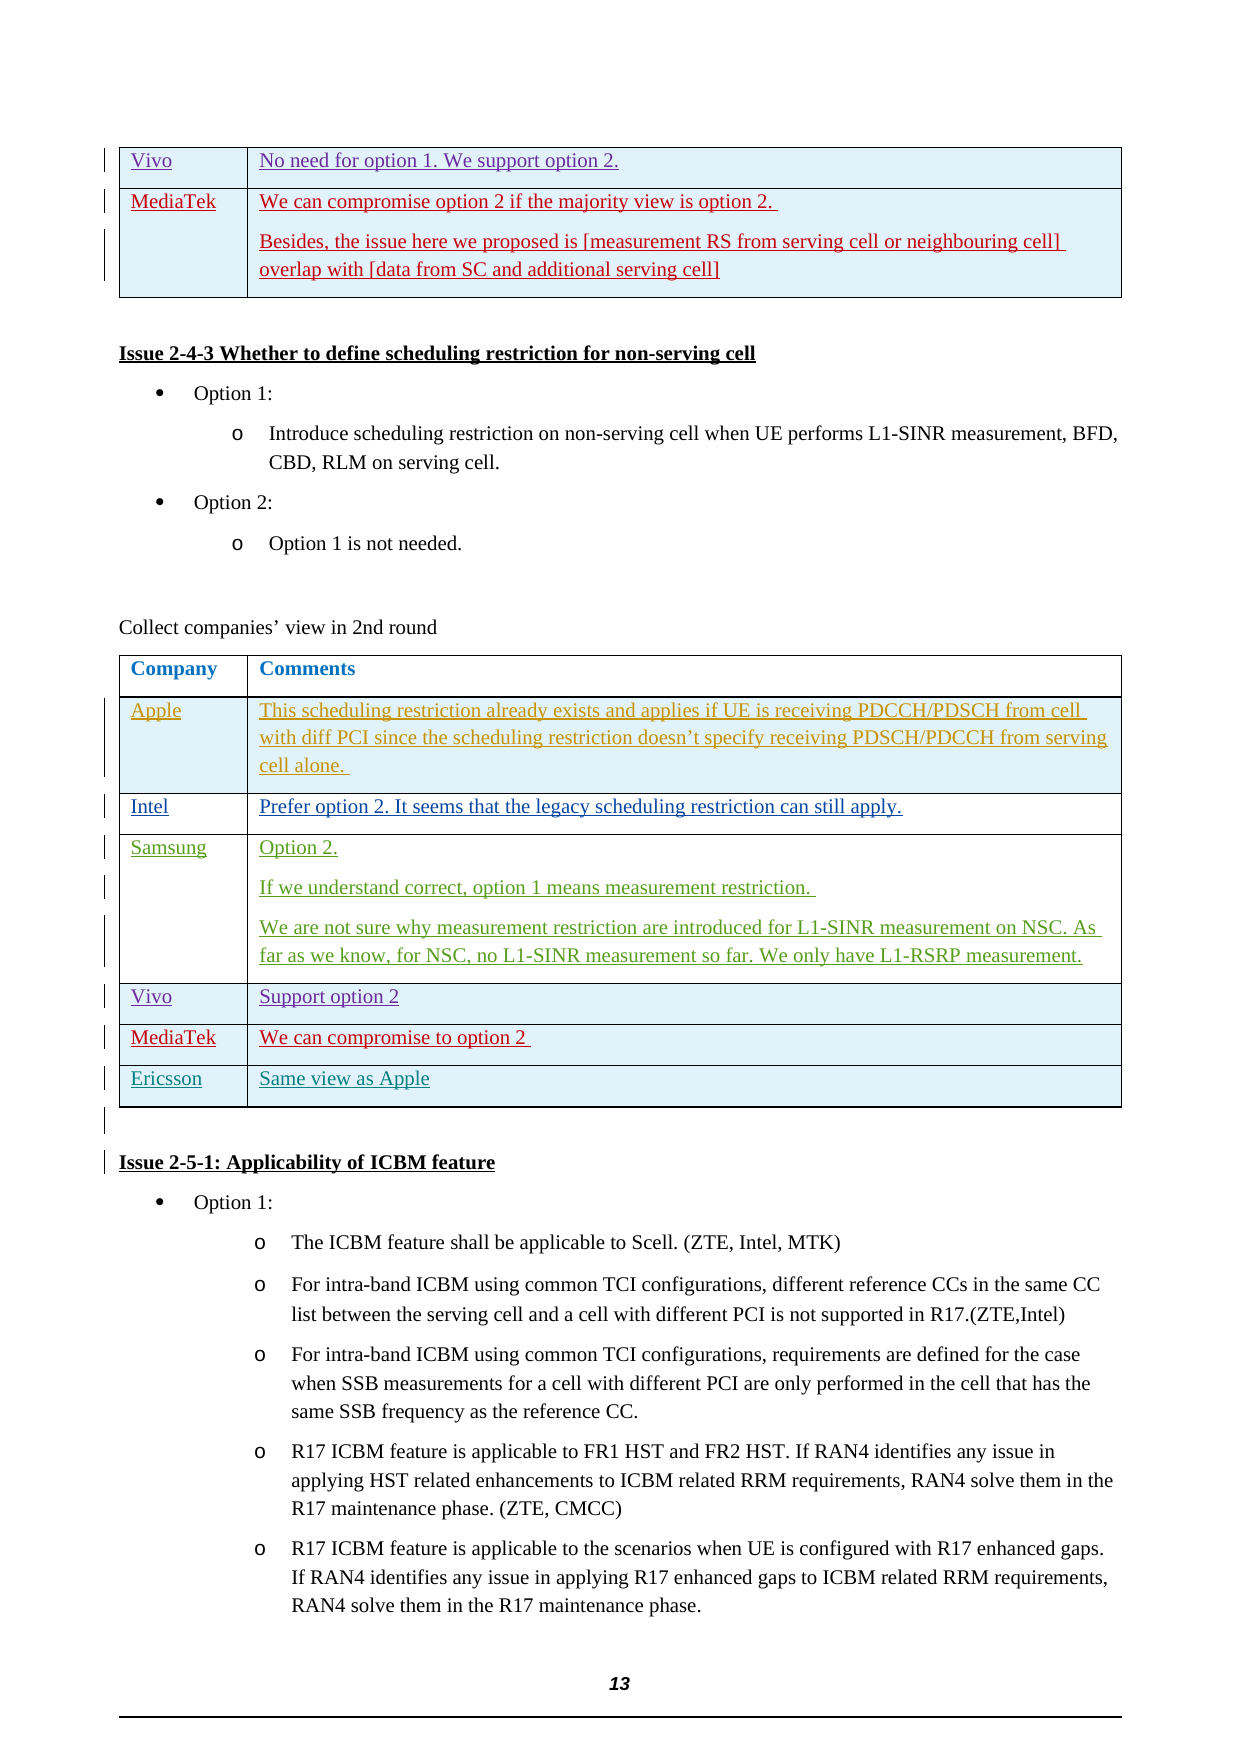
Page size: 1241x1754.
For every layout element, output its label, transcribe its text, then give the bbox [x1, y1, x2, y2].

table_cell [248, 794, 1121, 834]
text Collect companies’ view in 2nd round [118, 615, 1122, 639]
text Issue 2-4-3 Whether to define scheduling restriction for non-serving cell [118, 341, 1122, 365]
table_cell [248, 835, 1121, 983]
list Option 1: [156, 1190, 1122, 1214]
table_header Comments [248, 656, 1121, 696]
list R17 ICBM feature is applicable to the scenarios when UE is configured with R17 enhanced gaps. If RAN4 identifies any issue in applying R17 enhanced gaps to ICBM related RRM requirements, RAN4 solve them in the R17 maintenance phase. [253, 1536, 1122, 1617]
table_cell [120, 835, 247, 983]
table_cell [120, 794, 247, 834]
list R17 ICBM feature is applicable to FR1 HST and FR2 HST. If RAN4 identifies any issue in applying HST related enhancements to ICBM related RRM requirements, RAN4 solve them in the R17 maintenance phase. (ZTE, CMCC) [253, 1439, 1122, 1520]
list The ICBM feature shall be applicable to Scell. (ZTE, Intel, MTK) [253, 1230, 1122, 1256]
list Option 1: [156, 381, 1122, 405]
text Issue 2-5-1: Applicability of ICBM feature [118, 1150, 1122, 1174]
list Option 1 is not needed. [231, 530, 1122, 556]
list For intra-band ICBM using common TCI configurations, requirements are defined for the case when SSB measurements for a cell with different PCI are only performed in the cell that has the same SSB frequency as the reference CC. [253, 1342, 1122, 1423]
list Option 2: [156, 490, 1122, 514]
table_header Company [120, 656, 247, 696]
list For intra-band ICBM using common TCI configurations, different reference CCs in the same CC list between the serving cell and a cell with different PCI is not supported in R17.(ZTE,Intel) [253, 1272, 1122, 1326]
list Introduce scheduling restriction on non-serving cell when UE performs L1-SINR measurement, BFD, CBD, RLM on serving cell. [231, 421, 1122, 474]
